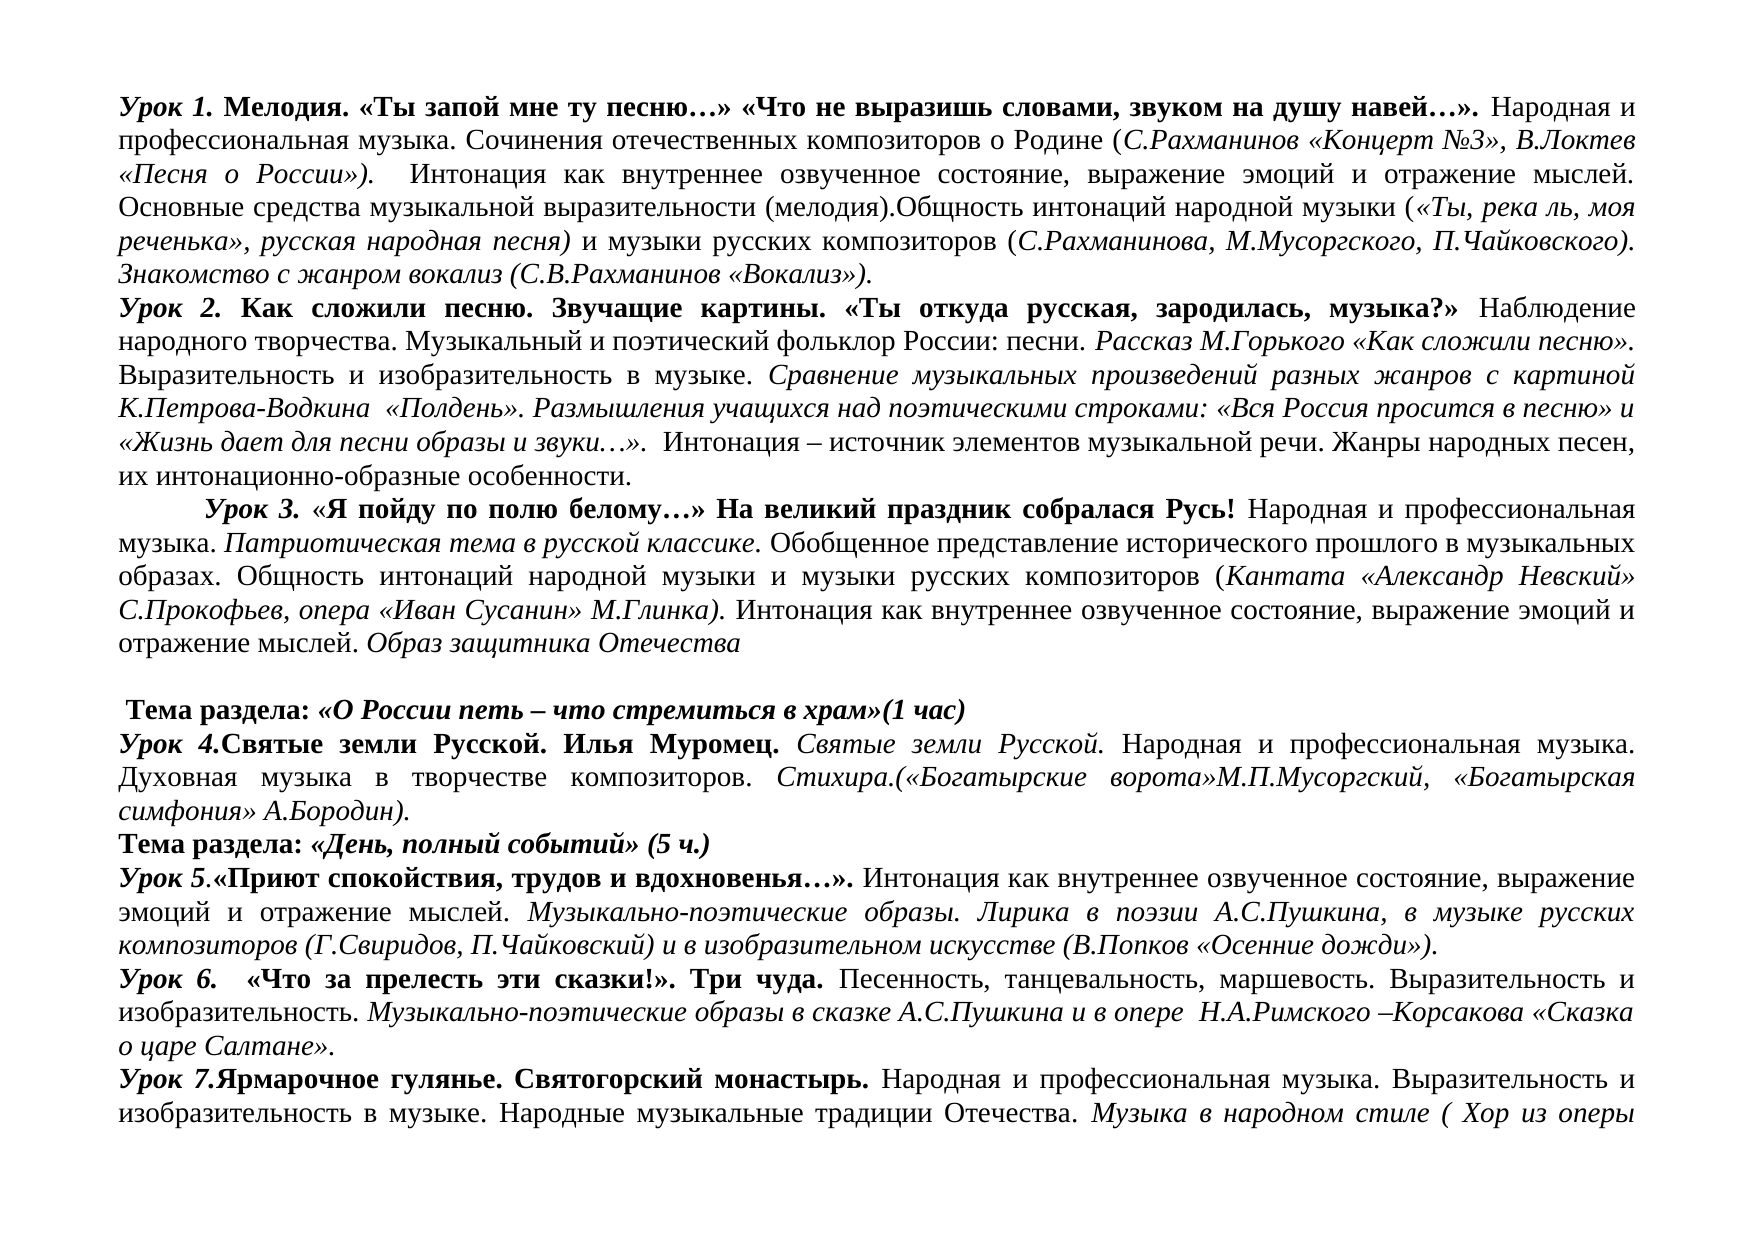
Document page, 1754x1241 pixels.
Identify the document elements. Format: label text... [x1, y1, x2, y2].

text Тема раздела: «День, полный событий» (5 ч.) [118, 827, 1636, 860]
text Урок 3. «Я пойду по полю белому…» На великий праздник собралася Русь! Народная и профессиональная музыка. Патриотическая тема в русской классике. Обобщенное представление исторического прошлого в музыкальных образах. Общность интонаций народной музыки и музыки русских композиторов (Кантата «Александр Невский» С.Прокофьев, опера «Иван Сусанин» М.Глинка). Интонация как внутреннее озвученное состояние, выражение эмоций и отражение мыслей. Образ защитника Отечества [118, 491, 1636, 659]
text Урок 2. Как сложили песню. Звучащие картины. «Ты откуда русская, зародилась, музыка?» Наблюдение народного творчества. Музыкальный и поэтический фольклор России: песни. Рассказ М.Горького «Как сложили песню». Выразительность и изобразительность в музыке. Сравнение музыкальных произведений разных жанров с картиной К.Петрова-Водкина «Полдень». Размышления учащихся над поэтическими строками: «Вся Россия просится в песню» и «Жизнь дает для песни образы и звуки…». Интонация – источник элементов музыкальной речи. Жанры народных песен, их интонационно-образные особенности. [118, 290, 1636, 491]
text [118, 1061, 1636, 1128]
text Урок 6. «Что за прелесть эти сказки!». Три чуда. Песенность, танцевальность, маршевость. Выразительность и изобразительность. Музыкально-поэтические образы в сказке А.С.Пушкина и в опере Н.А.Римского –Корсакова «Сказка о царе Салтане». [118, 961, 1636, 1061]
text Урок 4.Святые земли Русской. Илья Муромец. Святые земли Русской. Народная и профессиональная музыка. Духовная музыка в творчестве композиторов. Стихира.(«Богатырские ворота»М.П.Мусоргский, «Богатырская симфония» А.Бородин). [118, 726, 1636, 827]
text Урок 5.«Приют спокойствия, трудов и вдохновенья…». Интонация как внутреннее озвученное состояние, выражение эмоций и отражение мыслей. Музыкально-поэтические образы. Лирика в поэзии А.С.Пушкина, в музыке русских композиторов (Г.Свиридов, П.Чайковский) и в изобразительном искусстве (В.Попков «Осенние дожди»). [118, 860, 1636, 961]
text Тема раздела: «О России петь – что стремиться в храм»(1 час) [118, 692, 1636, 726]
text Урок 1. Мелодия. «Ты запой мне ту песню…» «Что не выразишь словами, звуком на душу навей…». Народная и профессиональная музыка. Сочинения отечественных композиторов о Родине (С.Рахманинов «Концерт №3», В.Локтев «Песня о России»). Интонация как внутреннее озвученное состояние, выражение эмоций и отражение мыслей. Основные средства музыкальной выразительности (мелодия).Общность интонаций народной музыки («Ты, река ль, моя реченька», русская народная песня) и музыки русских композиторов (С.Рахманинова, М.Мусоргского, П.Чайковского). Знакомство с жанром вокализ (С.В.Рахманинов «Вокализ»). [118, 89, 1636, 290]
